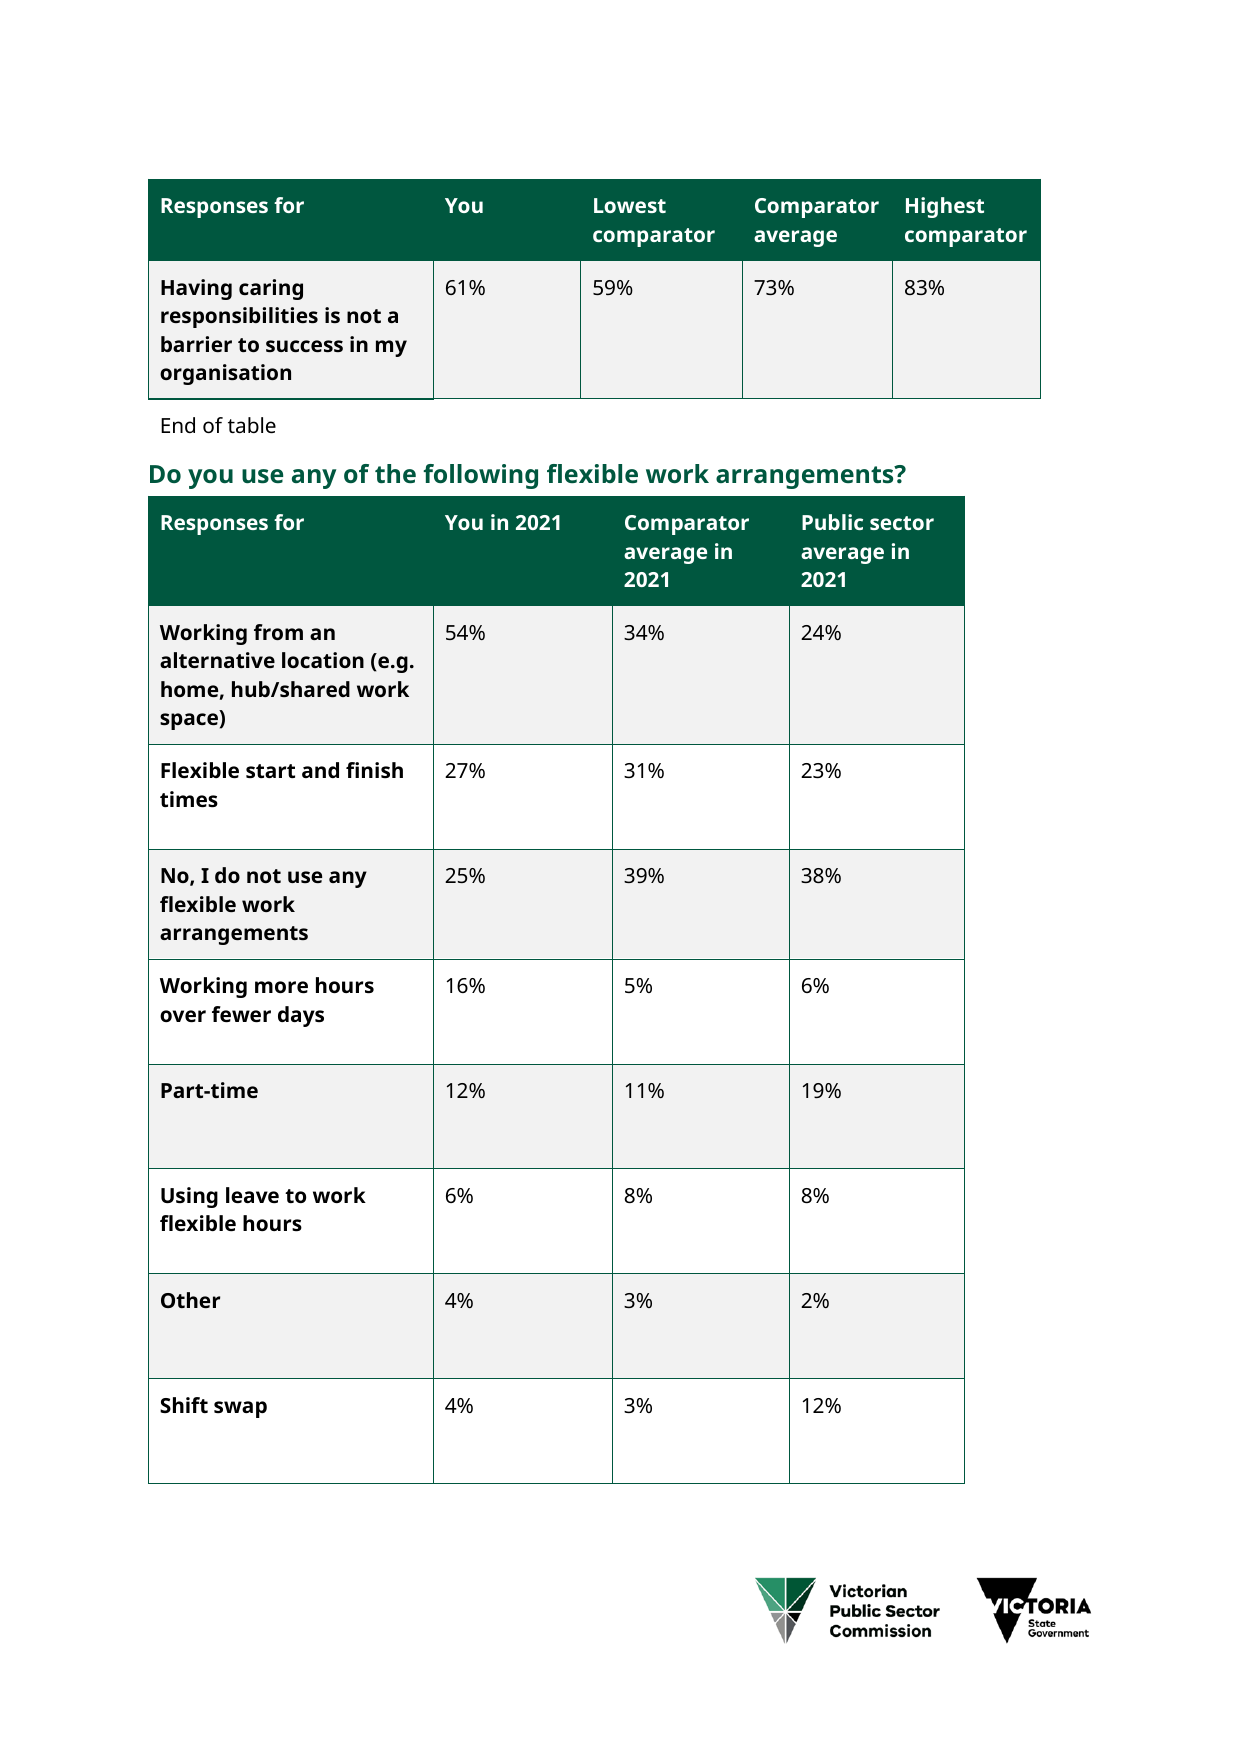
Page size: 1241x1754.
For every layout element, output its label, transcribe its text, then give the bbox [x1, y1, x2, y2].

table_header Highest comparator [893, 180, 1040, 260]
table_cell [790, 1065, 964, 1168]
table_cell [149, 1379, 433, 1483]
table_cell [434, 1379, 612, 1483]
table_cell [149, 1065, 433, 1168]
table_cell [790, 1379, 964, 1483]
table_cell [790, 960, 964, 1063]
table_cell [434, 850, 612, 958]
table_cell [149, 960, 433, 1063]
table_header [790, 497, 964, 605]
table_header Comparator average [743, 180, 892, 260]
table_header You [434, 180, 580, 260]
table_header Responses for [149, 180, 433, 260]
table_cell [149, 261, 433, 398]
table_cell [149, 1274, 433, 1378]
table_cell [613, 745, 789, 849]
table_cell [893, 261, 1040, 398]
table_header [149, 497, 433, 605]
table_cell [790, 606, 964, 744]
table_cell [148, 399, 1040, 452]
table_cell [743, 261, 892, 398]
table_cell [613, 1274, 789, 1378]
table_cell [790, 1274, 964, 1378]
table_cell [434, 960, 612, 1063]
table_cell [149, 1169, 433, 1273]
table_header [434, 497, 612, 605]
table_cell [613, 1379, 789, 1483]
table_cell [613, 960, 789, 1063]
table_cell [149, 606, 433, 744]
subtitle Do you use any of the following flexible work arrangements? [148, 456, 1092, 490]
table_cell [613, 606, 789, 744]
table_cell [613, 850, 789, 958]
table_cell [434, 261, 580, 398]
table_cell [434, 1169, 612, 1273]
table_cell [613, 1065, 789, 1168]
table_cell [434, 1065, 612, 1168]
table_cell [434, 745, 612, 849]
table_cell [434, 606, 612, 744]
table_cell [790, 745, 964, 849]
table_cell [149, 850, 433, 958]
picture [754, 1577, 1093, 1645]
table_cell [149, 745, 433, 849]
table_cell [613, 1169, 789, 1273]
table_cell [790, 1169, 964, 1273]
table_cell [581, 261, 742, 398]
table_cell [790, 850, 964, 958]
table_header Lowest comparator [581, 180, 742, 260]
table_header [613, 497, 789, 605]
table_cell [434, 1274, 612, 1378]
